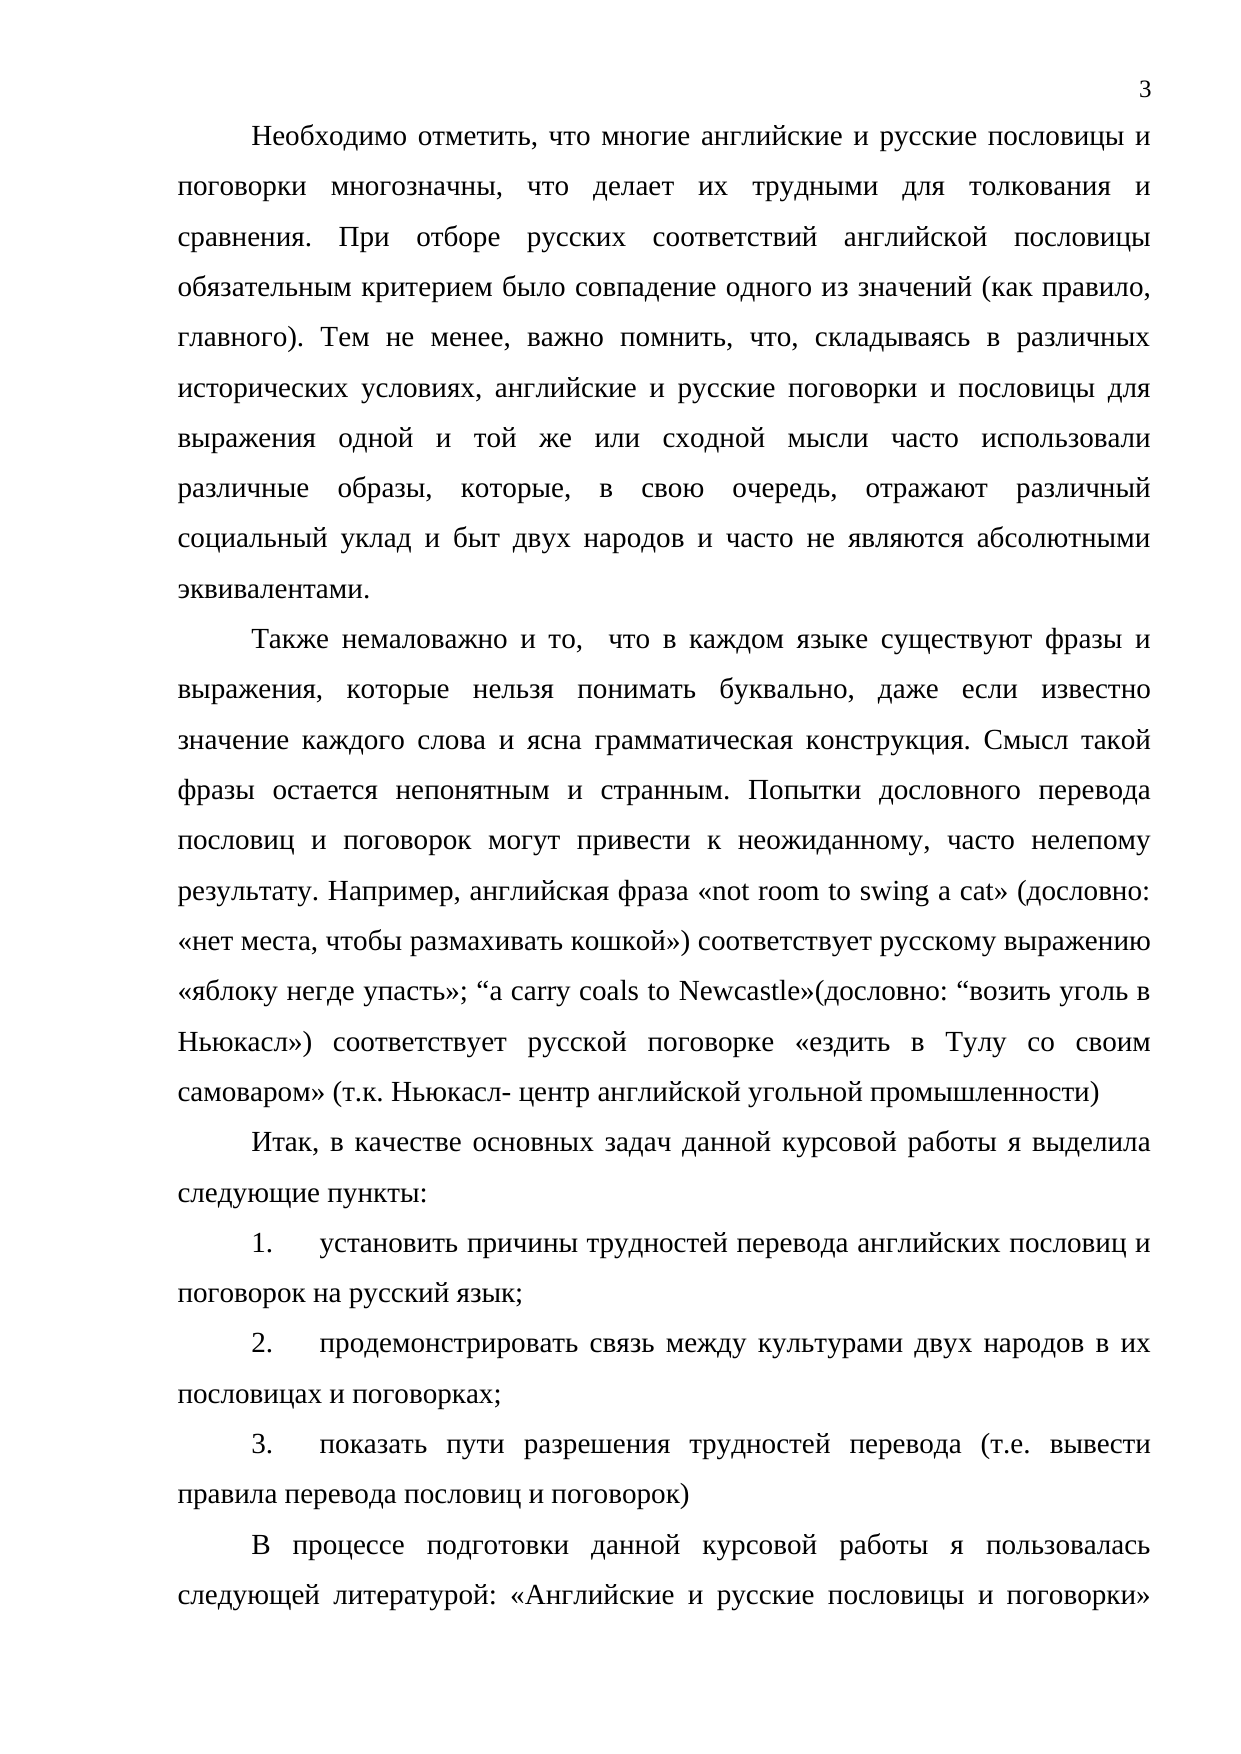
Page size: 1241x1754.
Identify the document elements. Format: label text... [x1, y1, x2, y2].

text Итак, в качестве основных задач данной курсовой работы я выделила следующие пункты: [177, 1124, 1152, 1208]
list продемонстрировать связь между культурами двух народов в их пословицах и поговорках; [177, 1326, 1152, 1409]
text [177, 1527, 1152, 1611]
list установить причины трудностей перевода английских пословиц и поговорок на русский язык; [177, 1225, 1152, 1309]
list показать пути разрешения трудностей перевода (т.е. вывести правила перевода пословиц и поговорок) [177, 1426, 1152, 1510]
text Также немаловажно и то, что в каждом языке существуют фразы и выражения, которые нельзя понимать буквально, даже если известно значение каждого слова и ясна грамматическая конструкция. Смысл такой фразы остается непонятным и странным. Попытки дословного перевода пословиц и поговорок могут привести к неожиданному, часто нелепому результату. Например, английская фраза «not room to swing a cat» (дословно: «нет места, чтобы размахивать кошкой») соответствует русскому выражению «яблоку негде упасть»; “а carry coals to Newcastle»(дословно: “возить уголь в Ньюкасл») соответствует русской поговорке «ездить в Тулу со своим самоваром» (т.к. Ньюкасл- центр английской угольной промышленности) [177, 621, 1152, 1108]
text Необходимо отметить, что многие английские и русские пословицы и поговорки многозначны, что делает их трудными для толкования и сравнения. При отборе русских соответствий английской пословицы обязательным критерием было совпадение одного из значений (как правило, главного). Тем не менее, важно помнить, что, складываясь в различных исторических условиях, английские и русские поговорки и пословицы для выражения одной и той же или сходной мысли часто использовали различные образы, которые, в свою очередь, отражают различный социальный уклад и быт двух народов и часто не являются абсолютными эквивалентами. [177, 118, 1152, 604]
